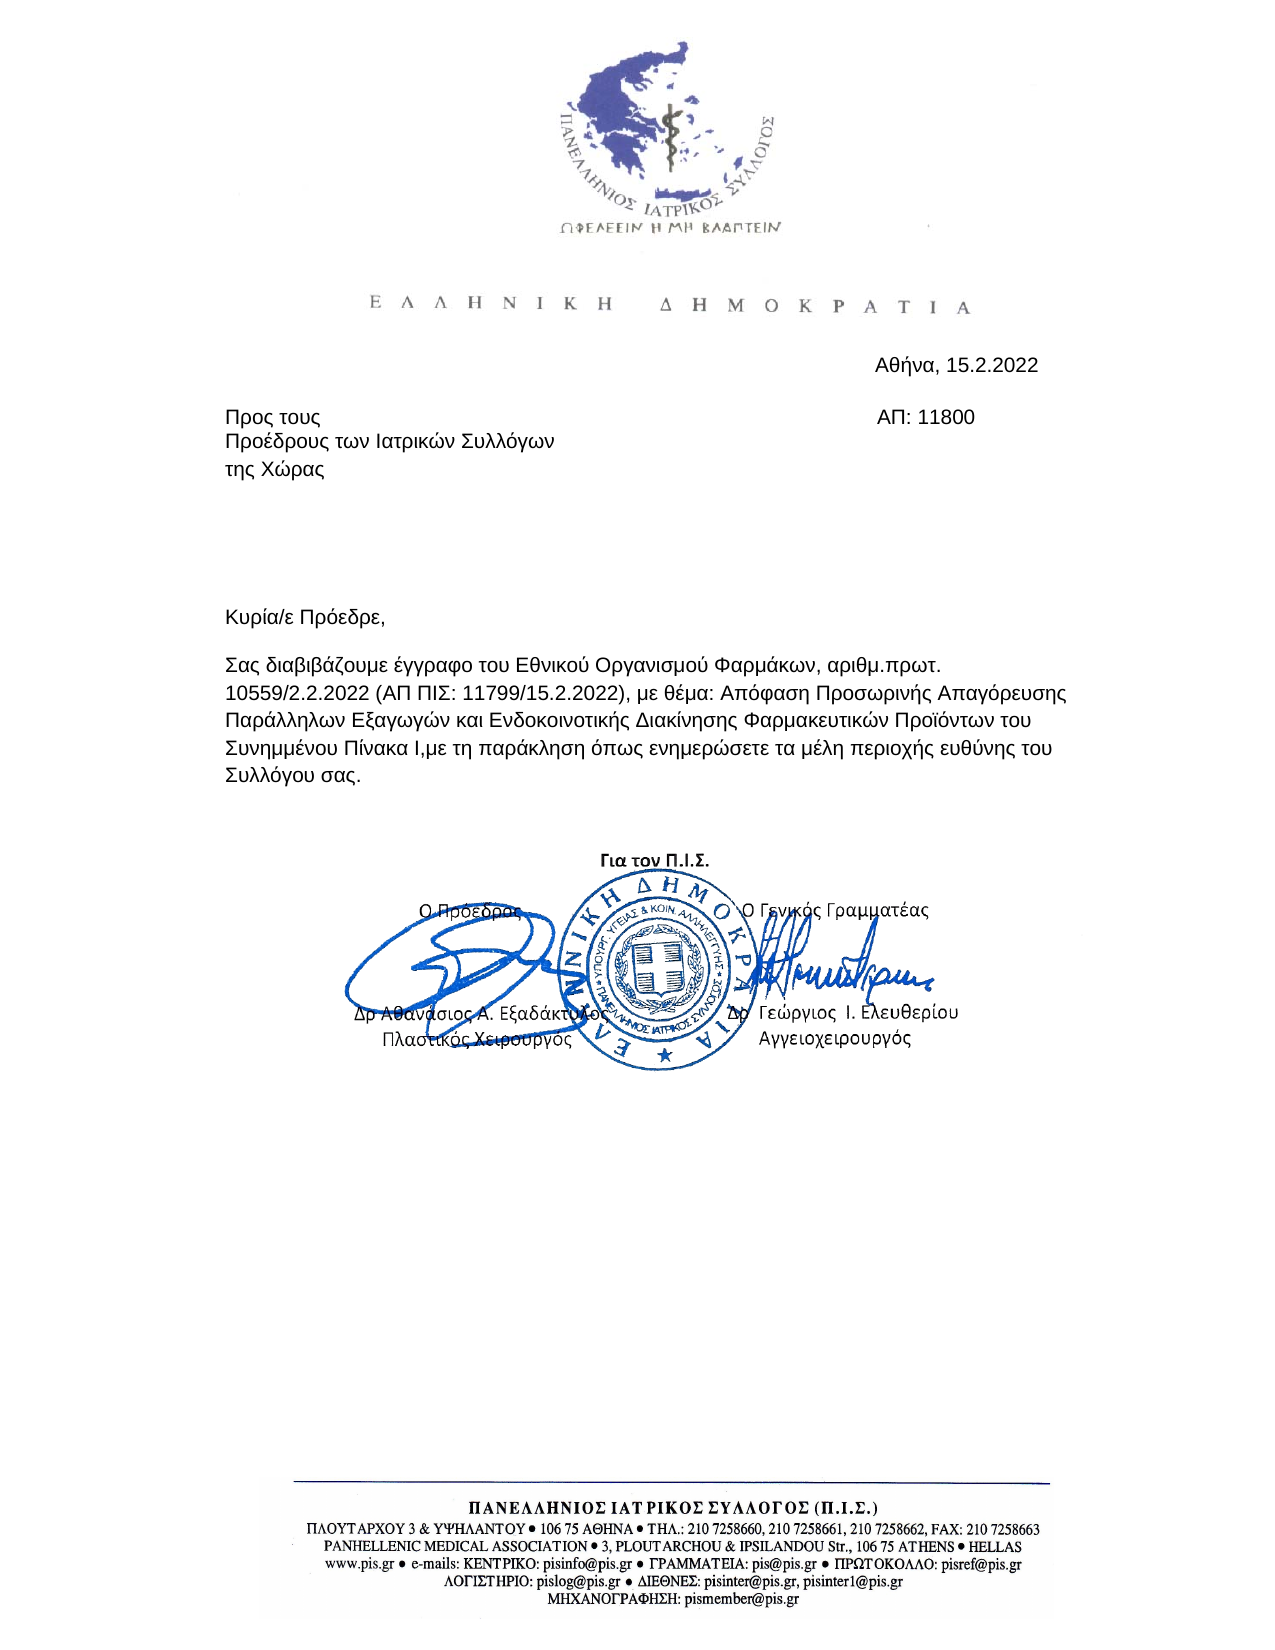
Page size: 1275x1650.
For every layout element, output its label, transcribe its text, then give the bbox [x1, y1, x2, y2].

picture [226, 37, 1087, 353]
text Αθήνα, 15.2.2022 [225, 352, 1087, 376]
text Κυρία/ε Πρόεδρε, [225, 604, 1087, 628]
picture [258, 1477, 1054, 1619]
text της Χώρας [225, 457, 1087, 481]
picture [225, 811, 1088, 1109]
text Προς τους ΑΠ: 11800 [225, 405, 1087, 429]
text Σας διαβιβάζουμε έγγραφο του Εθνικού Οργανισμού Φαρμάκων, αριθμ.πρωτ. 10559/2.2.2022 (ΑΠ ΠΙΣ: 11799/15.2.2022), με θέμα: Απόφαση Προσωρινής Απαγόρευσης Παράλληλων Εξαγωγών και Ενδοκοινοτικής Διακίνησης Φαρμακευτικών Προϊόντων του Συνημμένου Πίνακα Ι,με τη παράκληση όπως ενημερώσετε τα μέλη περιοχής ευθύνης του Συλλόγου σας. [225, 653, 1087, 787]
text Προέδρους των Ιατρικών Συλλόγων [225, 429, 1087, 453]
